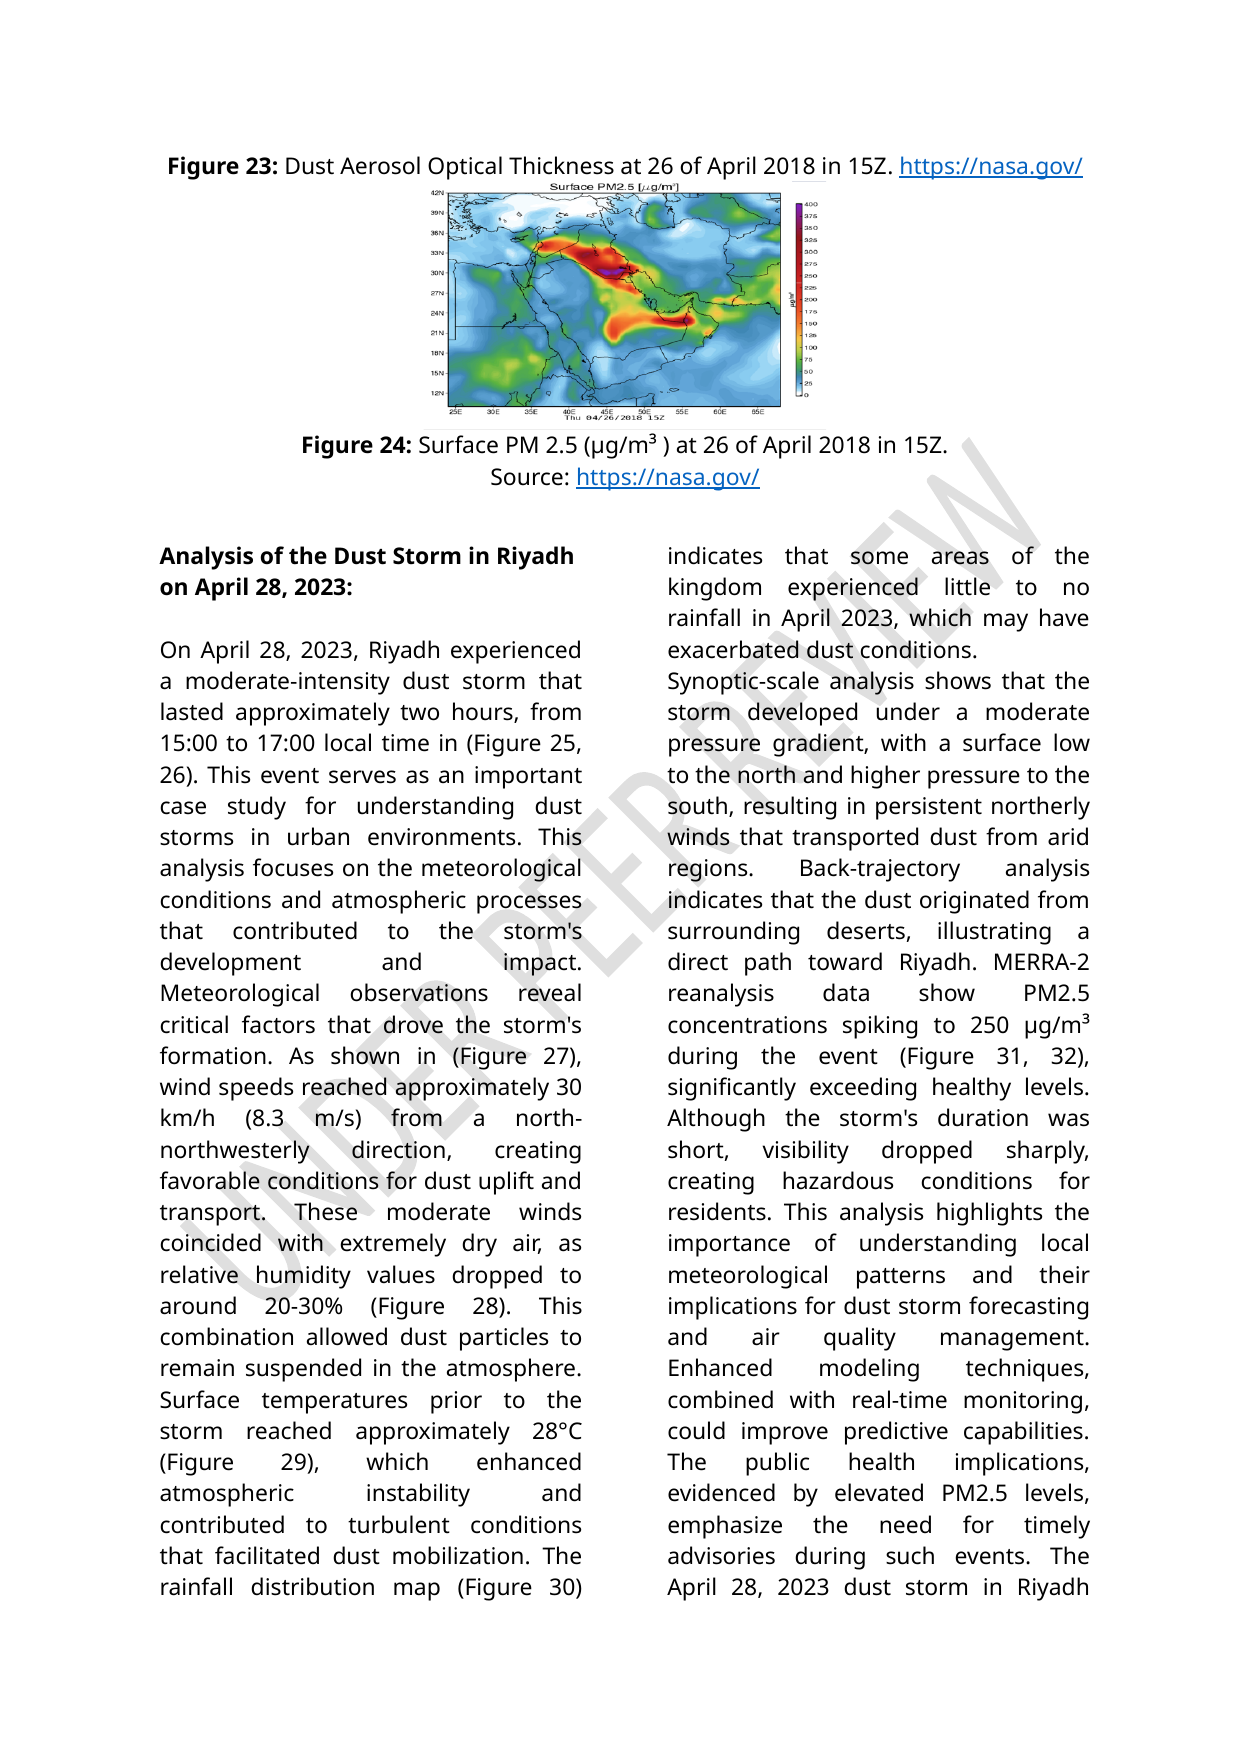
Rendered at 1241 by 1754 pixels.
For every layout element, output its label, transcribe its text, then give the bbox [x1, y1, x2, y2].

list On April 28, 2023, Riyadh experienced a moderate-intensity dust storm that lasted approximately two hours, from 15:00 to 17:00 local time in (Figure 25, 26). This event serves as an important case study for understanding dust storms in urban environments. This analysis focuses on the meteorological conditions and atmospheric processes that contributed to the storm's development and impact. Meteorological observations reveal critical factors that drove the storm's formation. As shown in (Figure 27), wind speeds reached approximately 30 km/h (8.3 m/s) from a north-northwesterly direction, creating favorable conditions for dust uplift and transport. These moderate winds coincided with extremely dry air, as relative humidity values dropped to around 20-30% (Figure 28). This combination allowed dust particles to remain suspended in the atmosphere. Surface temperatures prior to the storm reached approximately 28°C (Figure 29), which enhanced atmospheric instability and contributed to turbulent conditions that facilitated dust mobilization. The rainfall distribution map (Figure 30) indicates that some areas of the kingdom experienced little to no rainfall in April 2023, which may have exacerbated dust conditions. [159, 634, 583, 1602]
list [667, 665, 1090, 1602]
list Analysis of the Dust Storm in Riyadh on April 28, 2023: [159, 540, 583, 602]
list Figure 24: Surface PM 2.5 (μg/m³ ) at 26 of April 2018 in 15Z. [159, 429, 1090, 461]
list Source: https://nasa.gov/ [159, 461, 1090, 492]
picture [423, 181, 827, 430]
